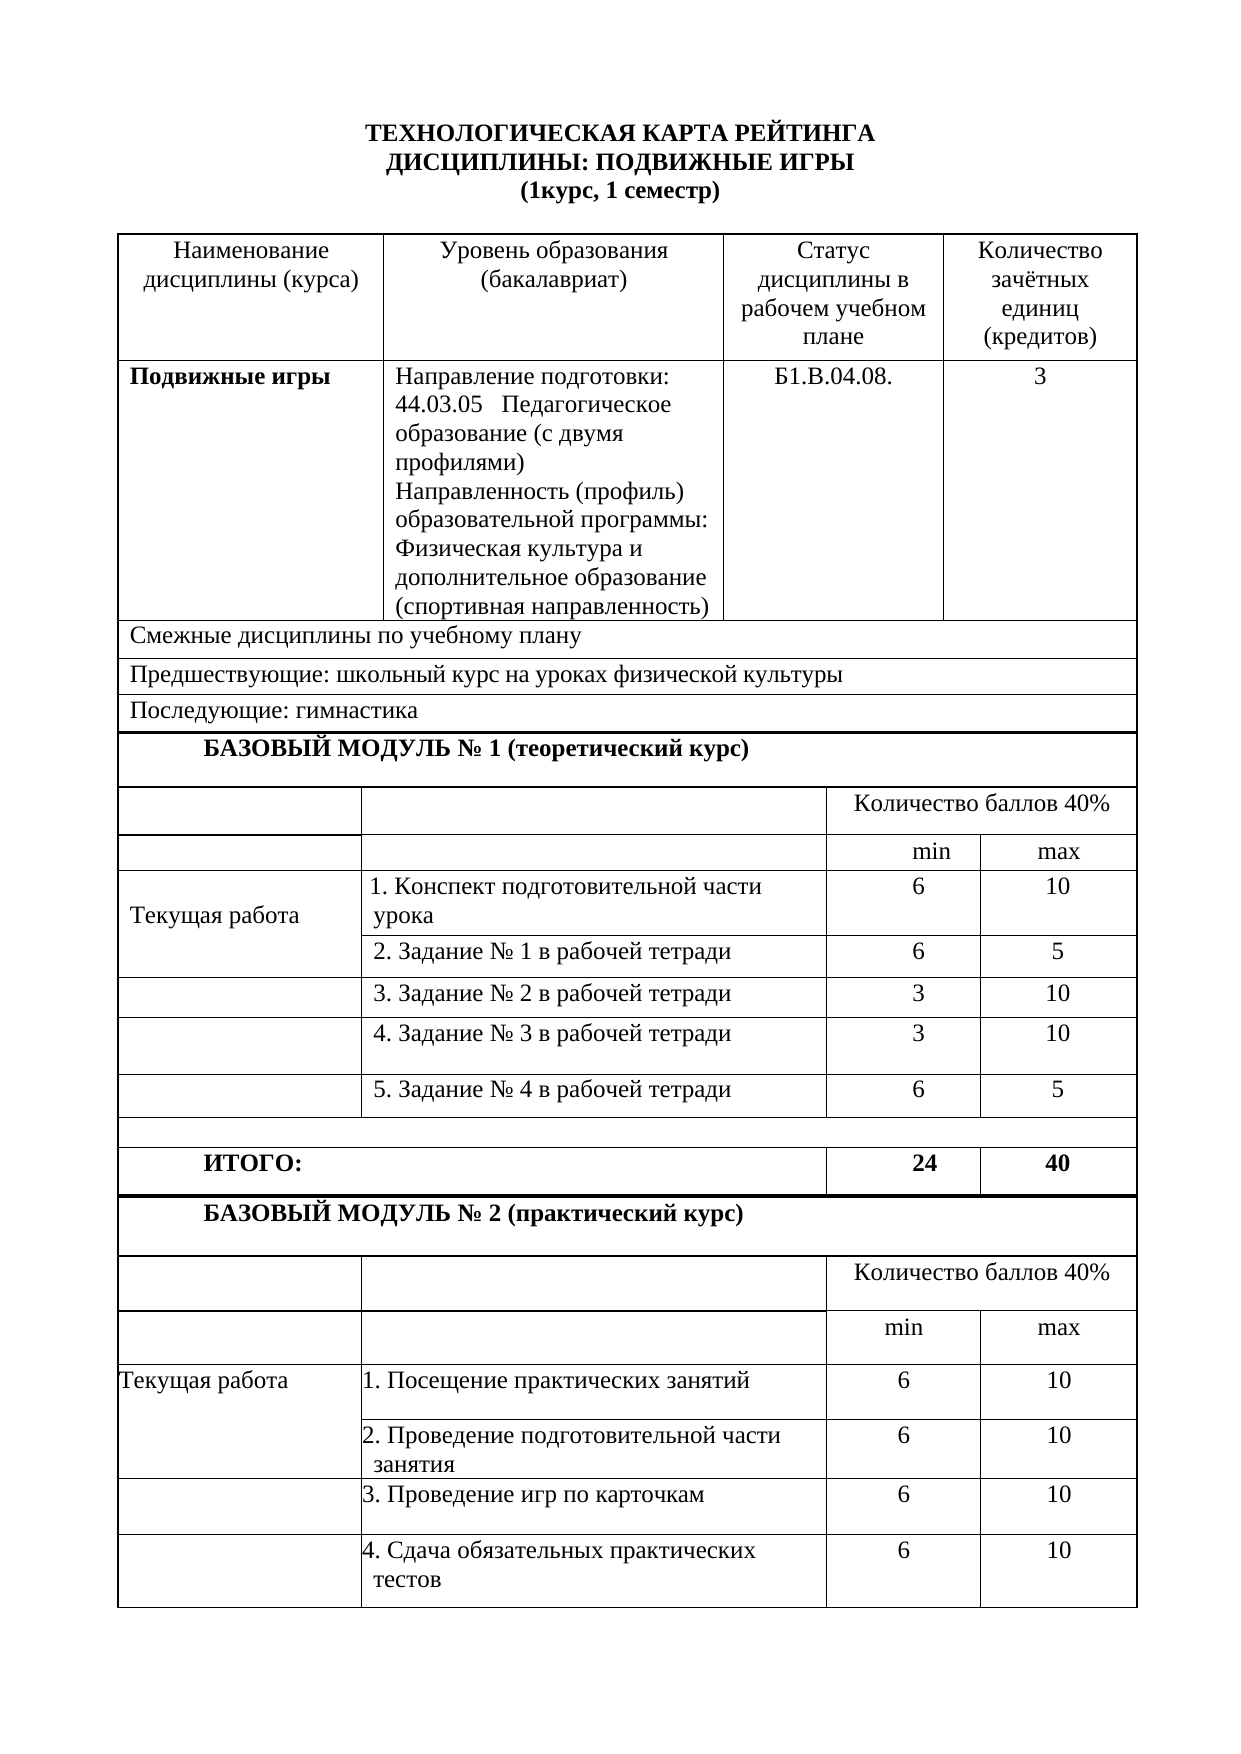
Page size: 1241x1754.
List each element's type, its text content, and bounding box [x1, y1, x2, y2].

table_cell Количество баллов 40% [827, 1257, 1136, 1310]
table_header БАЗОВЫЙ МОДУЛЬ № 2 (практический курс) [119, 1198, 1136, 1255]
table_cell Текущая работа [119, 1365, 361, 1478]
table_cell Подвижные игры [119, 361, 383, 619]
table_cell [119, 1479, 361, 1534]
table_header Статус дисциплины в рабочем учебном плане [724, 235, 943, 360]
table_cell 10 [981, 1479, 1136, 1534]
table_cell [119, 836, 361, 870]
table_cell max [981, 835, 1136, 870]
table_cell min [827, 835, 980, 870]
table_cell [119, 1018, 361, 1073]
table_cell 2. Задание № 1 в рабочей тетради [362, 936, 826, 977]
table_cell 10 [981, 1535, 1136, 1607]
table_cell 10 [981, 978, 1136, 1017]
table_cell 3 [944, 361, 1136, 619]
table_cell 5. Задание № 4 в рабочей тетради [362, 1075, 826, 1117]
table_cell Количество баллов 40% [827, 788, 1136, 834]
table_cell Последующие: гимнастика [119, 695, 1136, 731]
table_cell 6 [827, 871, 980, 935]
table_cell [119, 788, 361, 834]
table_cell [362, 788, 826, 834]
table_cell [119, 1118, 1136, 1147]
table_cell 6 [827, 1535, 980, 1607]
table_cell [119, 978, 361, 1017]
table_cell Предшествующие: школьный курс на уроках физической культуры [119, 659, 1136, 694]
table_cell [362, 1257, 826, 1310]
table_cell 5 [981, 936, 1136, 977]
table_cell Смежные дисциплины по учебному плану [119, 621, 1136, 658]
table_cell 10 [981, 1420, 1136, 1478]
table_cell [119, 1535, 361, 1607]
table_cell 3 [827, 1018, 980, 1073]
text ДИСЦИПЛИНЫ: ПОДВИЖНЫЕ ИГРЫ [595, 147, 1122, 176]
table_cell 1. Конспект подготовительной части урока [362, 871, 826, 935]
table_cell 1. Посещение практических занятий [362, 1365, 826, 1419]
table_cell 10 [981, 1365, 1136, 1419]
table_cell min [827, 1311, 980, 1364]
table_cell 10 [981, 871, 1136, 935]
table_cell ИТОГО: [119, 1148, 826, 1193]
table_cell 5 [981, 1075, 1136, 1117]
table_cell 3. Задание № 2 в рабочей тетради [362, 978, 826, 1017]
table_cell [119, 1312, 361, 1364]
table_header Количество зачётных единиц (кредитов) [944, 235, 1136, 360]
table_cell [362, 835, 826, 870]
text ДИСЦИПЛИНЫ: ПОДВИЖНЫЕ ИГРЫ [118, 147, 581, 176]
table_cell 4. Задание № 3 в рабочей тетради [362, 1018, 826, 1073]
table_cell Направление подготовки: 44.03.05 Педагогическое образование (с двумя профилями) Направленность (профиль) образовательной программы: Физическая культура и дополнительное образование (спортивная направленность) [384, 361, 723, 619]
table_cell max [981, 1311, 1136, 1364]
table_cell 2. Проведение подготовительной части занятия [362, 1420, 826, 1478]
table_cell 6 [827, 1075, 980, 1117]
table_cell 6 [827, 1420, 980, 1478]
table_cell 6 [827, 936, 980, 977]
table_cell 10 [981, 1018, 1136, 1073]
table_cell 24 [827, 1148, 980, 1193]
table_cell 4. Сдача обязательных практических тестов [362, 1535, 826, 1607]
table_cell БАЗОВЫЙ МОДУЛЬ № 1 (теоретический курс) [119, 734, 1136, 786]
table_cell [119, 1075, 361, 1117]
table_cell Текущая работа [119, 871, 361, 977]
table_cell 6 [827, 1365, 980, 1419]
text (1курс, 1 семестр) [118, 176, 1122, 204]
table_cell 3 [827, 978, 980, 1017]
table_cell 6 [827, 1479, 980, 1534]
table_cell [362, 1312, 826, 1364]
table_header Уровень образования (бакалавриат) [384, 235, 723, 360]
table_cell 40 [981, 1148, 1136, 1193]
table_cell 3. Проведение игр по карточкам [362, 1479, 826, 1534]
text ТЕХНОЛОГИЧЕСКАЯ КАРТА РЕЙТИНГА [118, 118, 1122, 147]
table_header Наименование дисциплины (курса) [119, 235, 383, 360]
table_cell Б1.В.04.08. [724, 361, 943, 619]
table_cell [119, 1257, 361, 1310]
